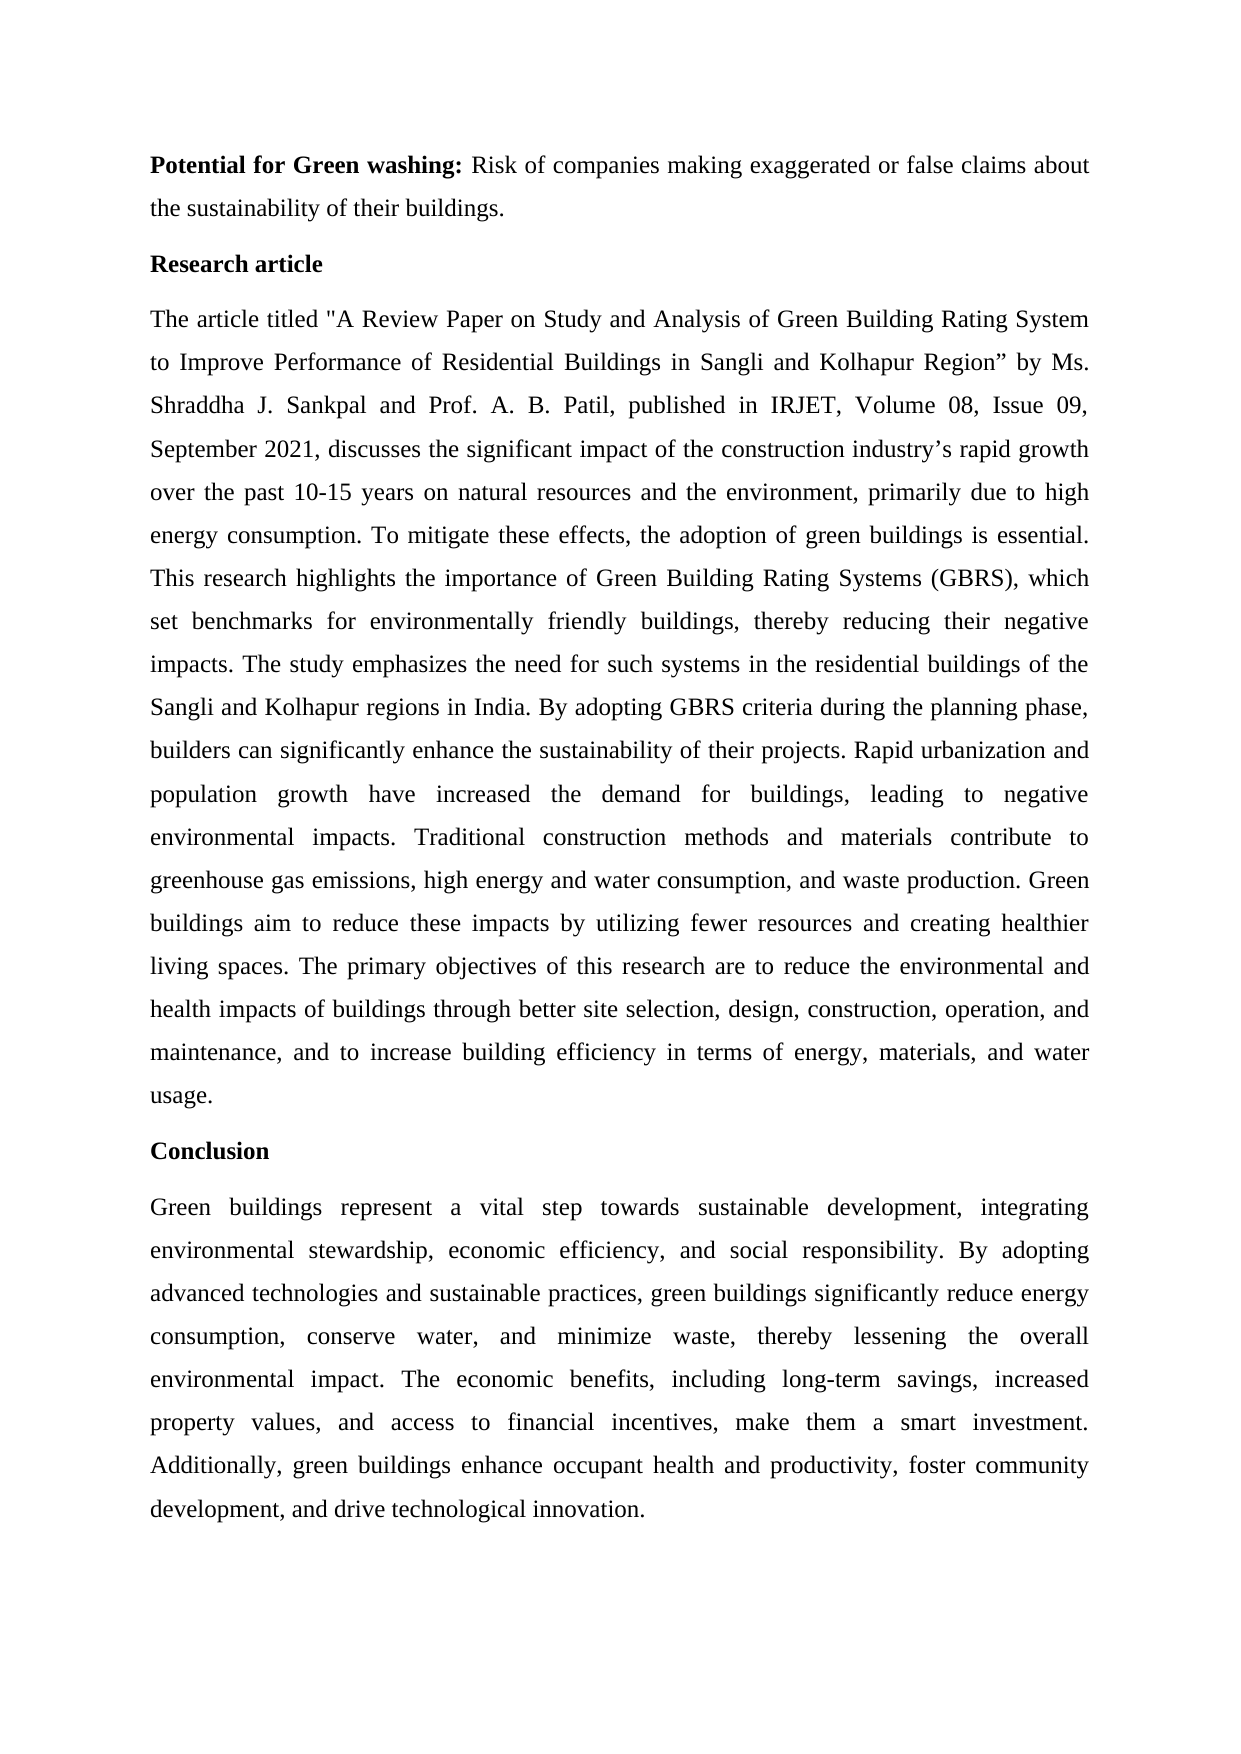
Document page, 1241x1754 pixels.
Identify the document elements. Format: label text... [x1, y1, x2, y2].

text Conclusion [150, 1136, 1090, 1165]
text Research article [150, 249, 1090, 277]
text Potential for Green washing: Risk of companies making exaggerated or false claims about the sustainability of their buildings. [150, 150, 1090, 222]
text Green buildings represent a vital step towards sustainable development, integrating environmental stewardship, economic efficiency, and social responsibility. By adopting advanced technologies and sustainable practices, green buildings significantly reduce energy consumption, conserve water, and minimize waste, thereby lessening the overall environmental impact. The economic benefits, including long-term savings, increased property values, and access to financial incentives, make them a smart investment. Additionally, green buildings enhance occupant health and productivity, foster community development, and drive technological innovation. [150, 1192, 1090, 1522]
text The article titled "A Review Paper on Study and Analysis of Green Building Rating System to Improve Performance of Residential Buildings in Sangli and Kolhapur Region” by Ms. Shraddha J. Sankpal and Prof. A. B. Patil, published in IRJET, Volume 08, Issue 09, September 2021, discusses the significant impact of the construction industry’s rapid growth over the past 10-15 years on natural resources and the environment, primarily due to high energy consumption. To mitigate these effects, the adoption of green buildings is essential. This research highlights the importance of Green Building Rating Systems (GBRS), which set benchmarks for environmentally friendly buildings, thereby reducing their negative impacts. The study emphasizes the need for such systems in the residential buildings of the Sangli and Kolhapur regions in India. By adopting GBRS criteria during the planning phase, builders can significantly enhance the sustainability of their projects. Rapid urbanization and population growth have increased the demand for buildings, leading to negative environmental impacts. Traditional construction methods and materials contribute to greenhouse gas emissions, high energy and water consumption, and waste production. Green buildings aim to reduce these impacts by utilizing fewer resources and creating healthier living spaces. The primary objectives of this research are to reduce the environmental and health impacts of buildings through better site selection, design, construction, operation, and maintenance, and to increase building efficiency in terms of energy, materials, and water usage. [150, 304, 1090, 1109]
